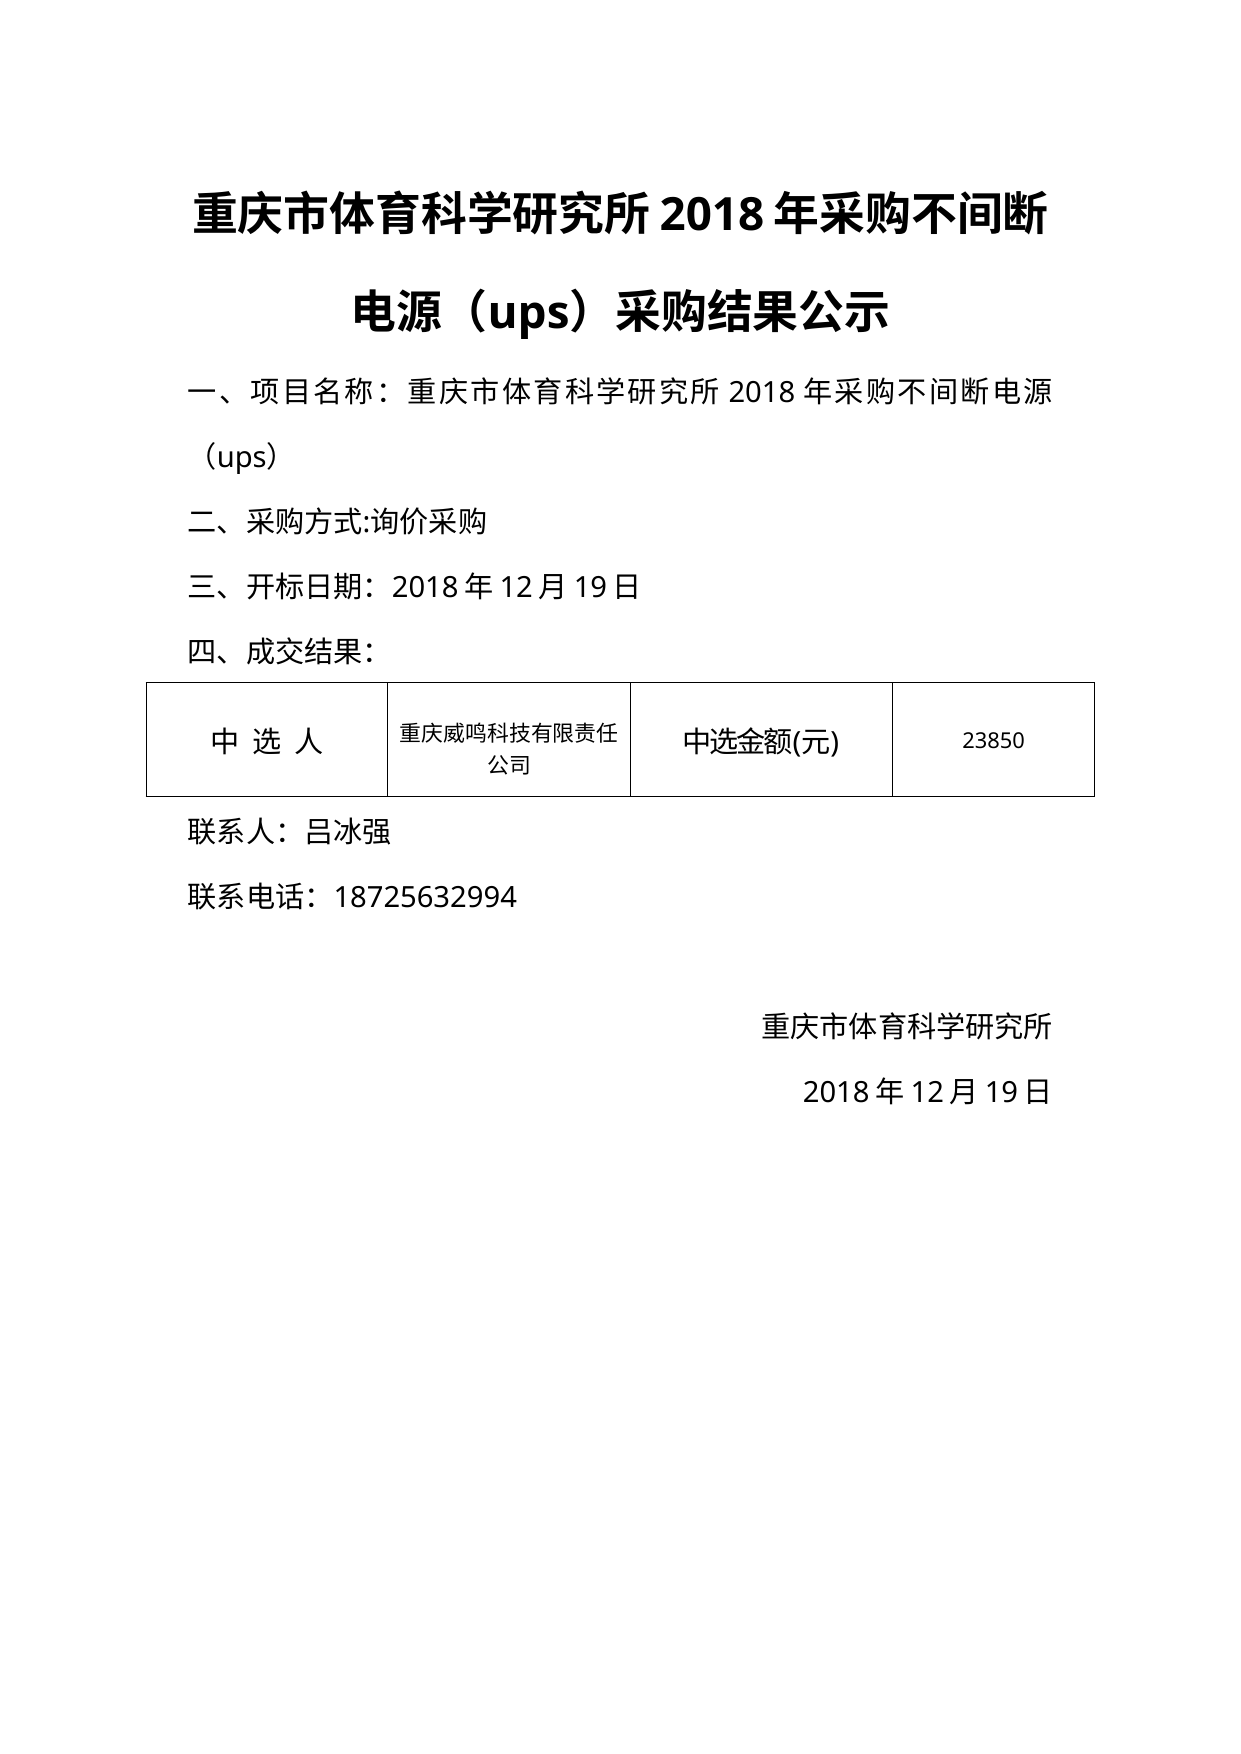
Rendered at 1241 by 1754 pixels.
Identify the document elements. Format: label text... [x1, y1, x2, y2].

text 四、成交结果： [187, 617, 1053, 682]
text 一、项目名称：重庆市体育科学研究所2018年采购不间断电源（ups） [187, 357, 1053, 487]
text 联系电话：18725632994 [187, 862, 1053, 927]
table_header 重庆威鸣科技有限责任公司 [388, 683, 630, 796]
text 二、采购方式:询价采购 [187, 487, 1053, 552]
text 重庆市体育科学研究所 [187, 992, 1053, 1057]
table_header 23850 [893, 683, 1094, 796]
text 2018年12月19日 [187, 1057, 1053, 1122]
text 联系人：吕冰强 [187, 797, 1053, 862]
text 重庆市体育科学研究所2018年采购不间断电源（ups）采购结果公示 [187, 162, 1053, 357]
table_header 中 选 人 [147, 683, 387, 796]
table_header 中选金额(元) [631, 683, 892, 796]
text 三、开标日期：2018年12月19日 [187, 552, 1053, 617]
